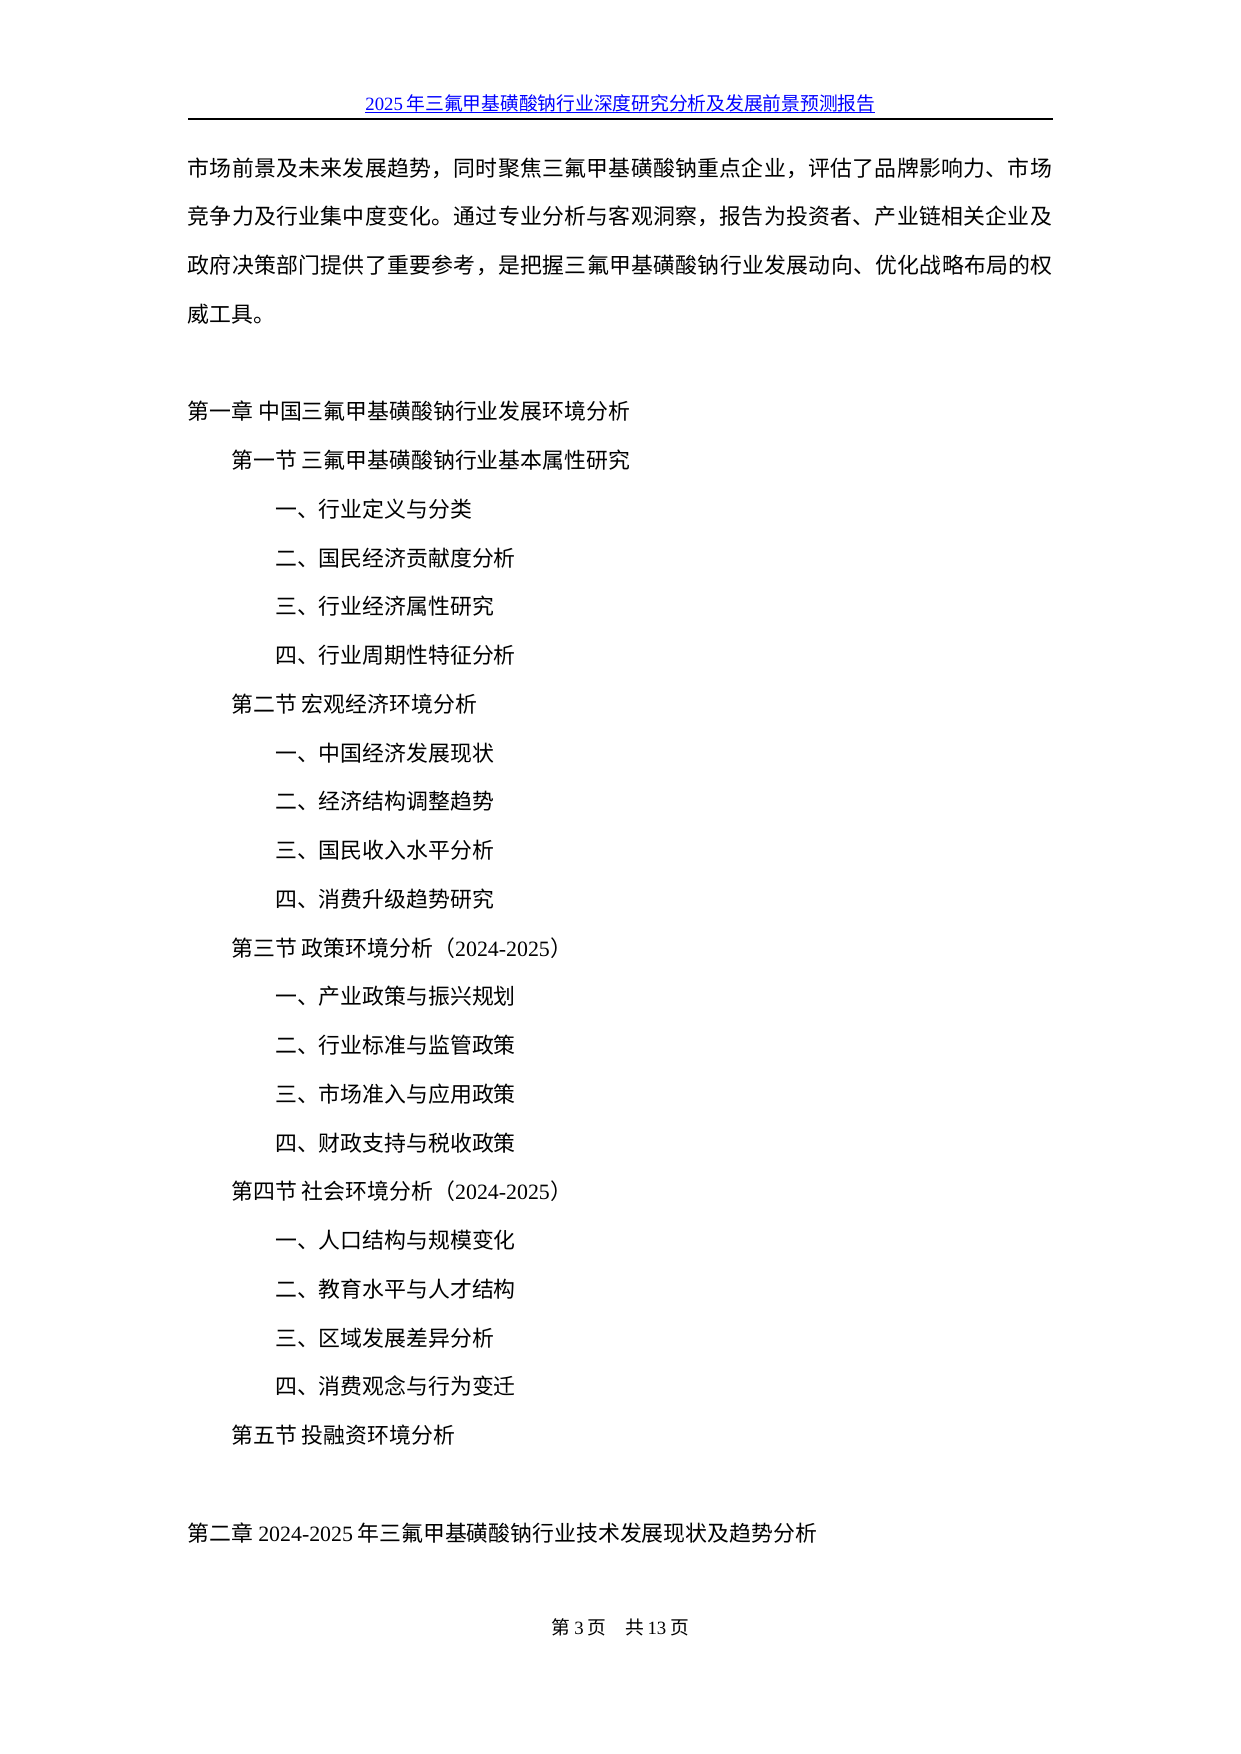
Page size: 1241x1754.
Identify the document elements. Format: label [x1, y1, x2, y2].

text [187, 150, 1053, 1548]
